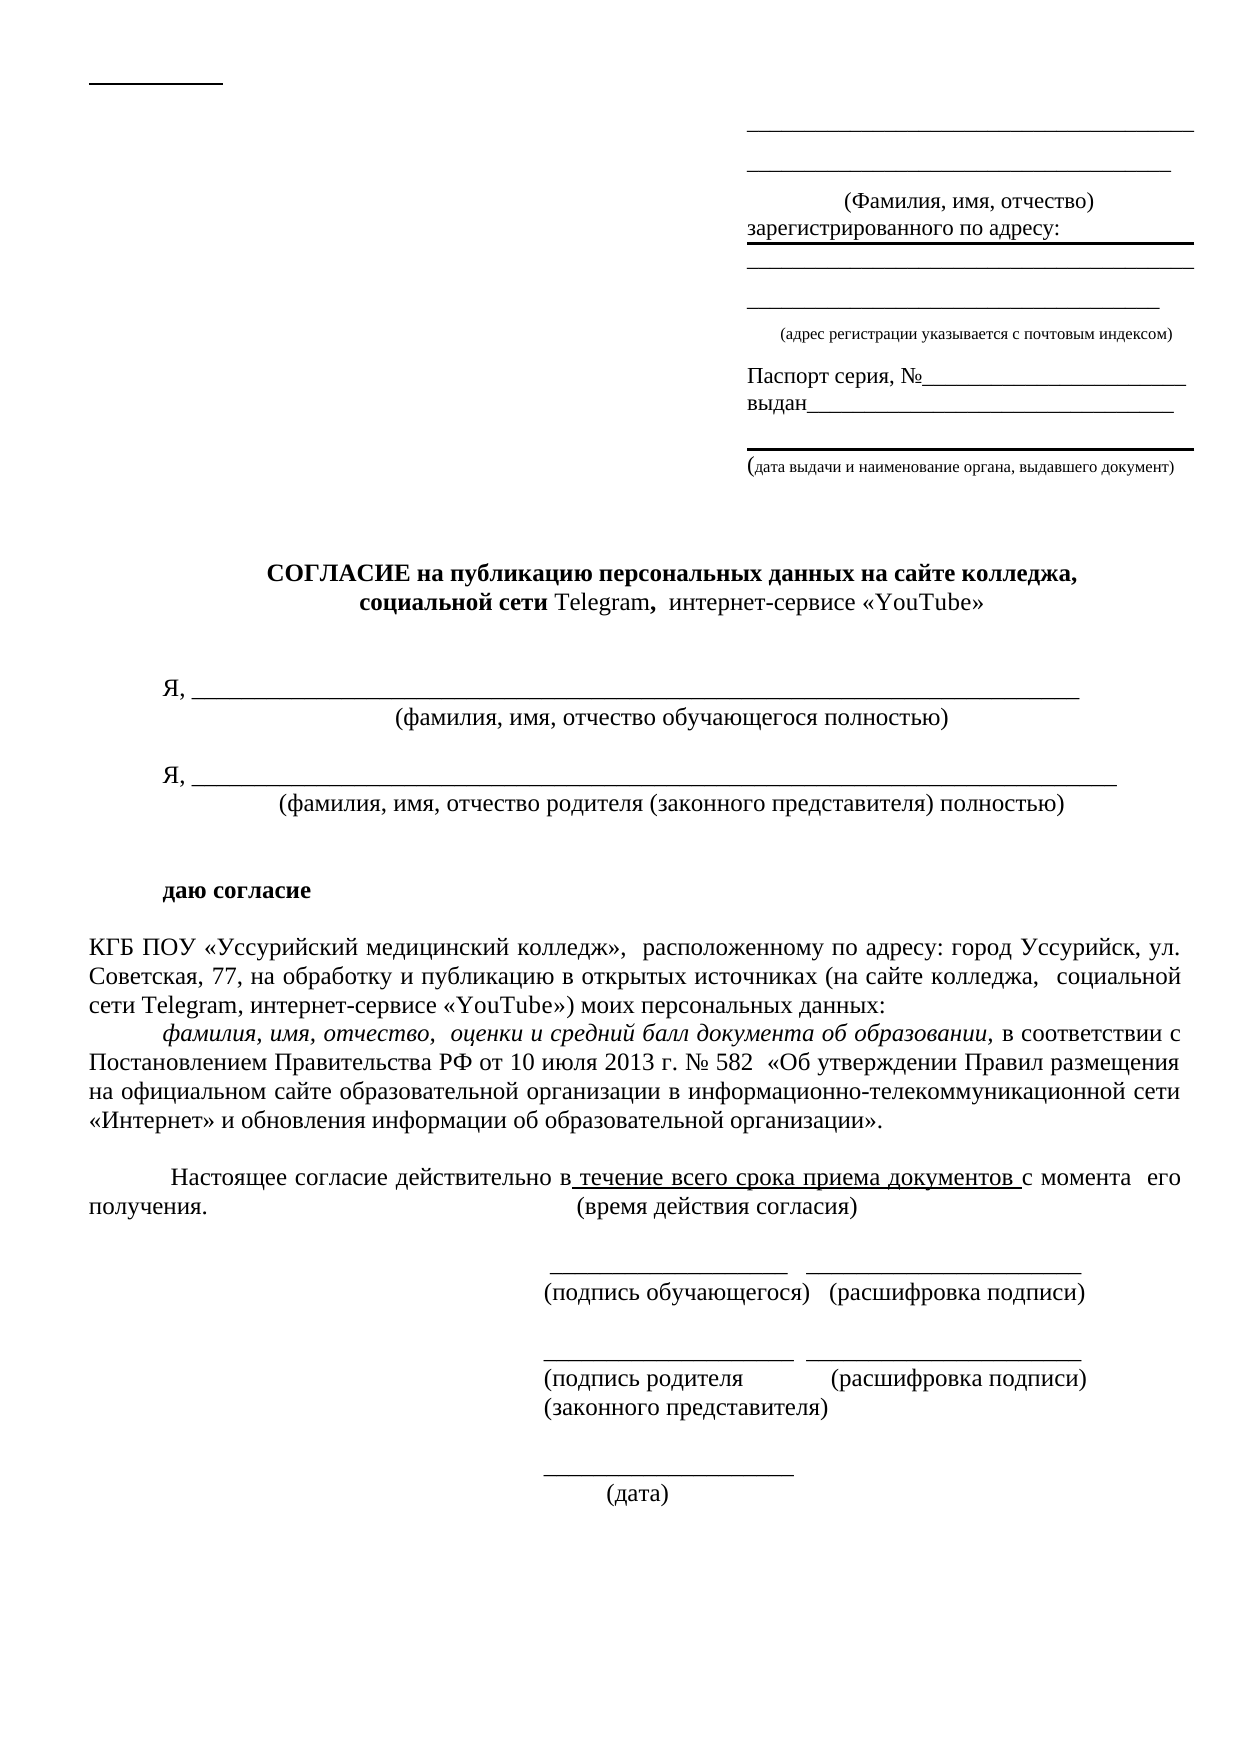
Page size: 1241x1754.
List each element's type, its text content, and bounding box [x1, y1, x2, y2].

text ____________________ [89, 1450, 1181, 1478]
text СОГЛАСИЕ на публикацию персональных данных на сайте колледжа, [89, 558, 1181, 587]
text (подпись обучающегося) (расшифровка подписи) [89, 1277, 1181, 1306]
text (законного представителя) [89, 1392, 1181, 1421]
text (подпись родителя (расшифровка подписи) [89, 1363, 1181, 1392]
text ___________________ ______________________ [89, 1248, 1181, 1277]
text (фамилия, имя, отчество родителя (законного представителя) полностью) [89, 788, 1181, 817]
text Настоящее согласие действительно в течение всего срока приема документов с момента его получения. (время действия согласия) [89, 1162, 1181, 1220]
text фамилия, имя, отчество, оценки и средний балл документа об образовании, в соответствии с Постановлением Правительства РФ от 10 июля 2013 г. № 582 «Об утверждении Правил размещения на официальном сайте образовательной организации в информационно-телекоммуникационной сети «Интернет» и обновления информации об образовательной организации». [89, 1018, 1181, 1133]
text даю согласие [89, 875, 1181, 903]
text ____________________ ______________________ [89, 1335, 1181, 1363]
text социальной сети Telegram, интернет-сервисе «YouTube» [89, 587, 1181, 616]
text КГБ ПОУ «Уссурийский медицинский колледж», расположенному по адресу: город Уссурийск, ул. Советская, 77, на обработку и публикацию в открытых источниках (на сайте колледжа, социальной сети Telegram, интернет-сервисе «YouTube») моих персональных данных: [89, 932, 1181, 1018]
text Я, _______________________________________________________________________ [89, 673, 1181, 702]
text (дата) [89, 1478, 1181, 1507]
text (фамилия, имя, отчество обучающегося полностью) [89, 702, 1181, 731]
text Я, __________________________________________________________________________ [89, 760, 1181, 788]
